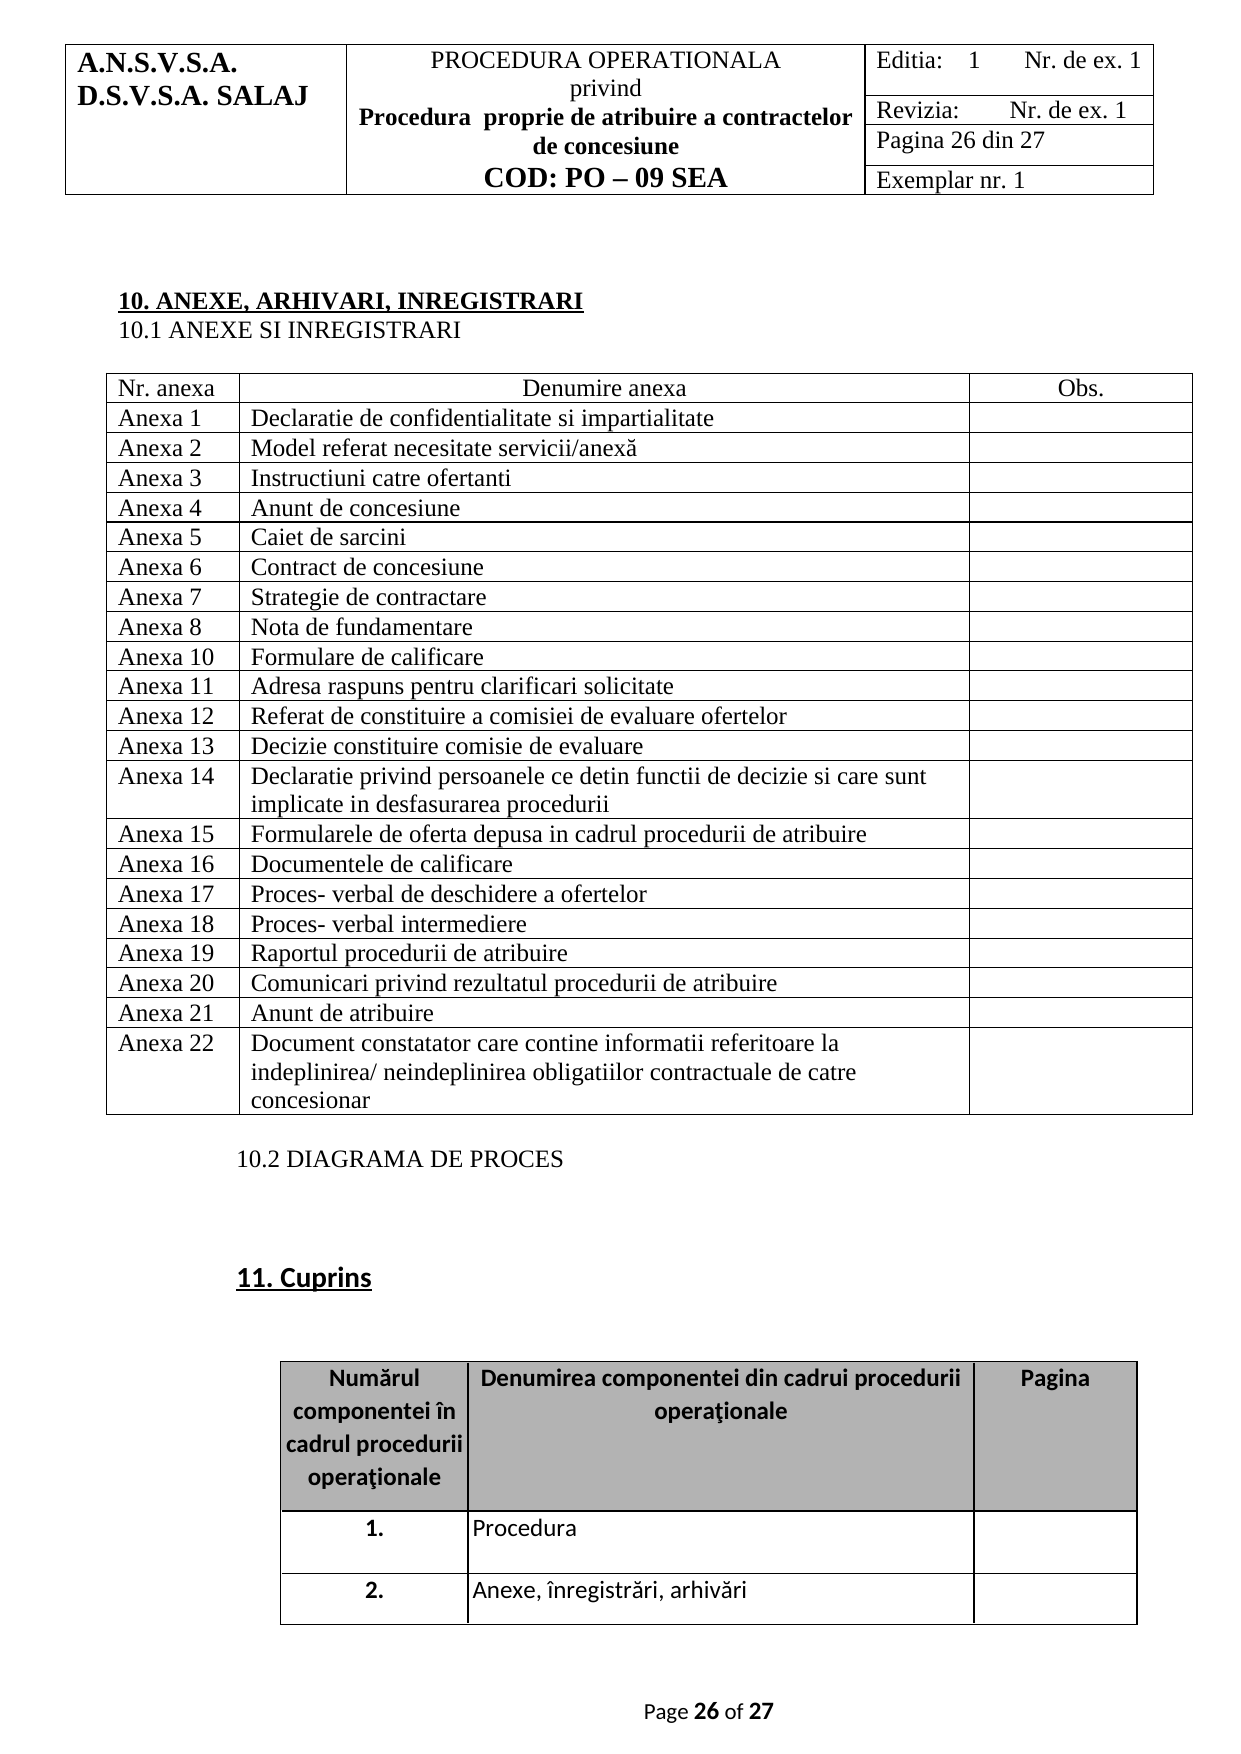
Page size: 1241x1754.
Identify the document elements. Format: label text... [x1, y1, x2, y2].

table_cell Anexa 14 [107, 761, 239, 818]
table_header Nr. anexa [107, 374, 239, 402]
table_cell Anexa 22 [107, 1028, 239, 1114]
table_cell Anexa 16 [107, 849, 239, 878]
text 10. ANEXE, ARHIVARI, INREGISTRARI [118, 286, 1181, 315]
table_header Numărul componentei în cadrul procedurii operaţionale [281, 1362, 468, 1510]
table_cell [970, 998, 1192, 1027]
table_cell Strategie de contractare [240, 582, 969, 611]
table_cell [970, 433, 1192, 462]
table_cell [970, 552, 1192, 581]
table_cell Contract de concesiune [240, 552, 969, 581]
table_cell [970, 523, 1192, 551]
table_cell Anunt de concesiune [240, 493, 969, 521]
table_cell Nota de fundamentare [240, 612, 969, 641]
table_cell Proces- verbal intermediere [240, 909, 969, 937]
table_header Denumire anexa [240, 374, 969, 402]
table_cell Anexa 8 [107, 612, 239, 641]
table_cell [970, 819, 1192, 848]
table_cell [970, 1028, 1192, 1114]
text 11. Cuprins [236, 1259, 1181, 1294]
table_cell Anexa 5 [107, 523, 239, 551]
table_cell [970, 612, 1192, 641]
table_cell [970, 582, 1192, 611]
table_cell Anexa 21 [107, 998, 239, 1027]
table_cell Anexa 6 [107, 552, 239, 581]
table_cell Anexa 15 [107, 819, 239, 848]
table_cell Anexa 12 [107, 701, 239, 730]
table_cell [970, 731, 1192, 760]
table_cell Anexa 10 [107, 642, 239, 670]
table_cell Instructiuni catre ofertanti [240, 463, 969, 492]
table_cell Declaratie privind persoanele ce detin functii de decizie si care sunt implicate in desfasurarea procedurii [240, 761, 969, 818]
table_cell [970, 493, 1192, 521]
table_cell [975, 1574, 1136, 1623]
table_cell Formulare de calificare [240, 642, 969, 670]
table_cell Anexa 3 [107, 463, 239, 492]
table_cell Raportul procedurii de atribuire [240, 939, 969, 967]
table_cell Documentele de calificare [240, 849, 969, 878]
table_cell [970, 642, 1192, 670]
table_cell Procedura [469, 1512, 973, 1572]
table_cell Declaratie de confidentialitate si impartialitate [240, 403, 969, 432]
table_cell [970, 671, 1192, 700]
table_cell [970, 403, 1192, 432]
table_header Obs. [970, 374, 1192, 402]
text 10.1 ANEXE SI INREGISTRARI [118, 315, 1181, 344]
table_cell [970, 939, 1192, 967]
table_cell Caiet de sarcini [240, 523, 969, 551]
table_cell 1. [281, 1511, 467, 1572]
table_cell Anexa 11 [107, 671, 239, 700]
table_cell Anexa 17 [107, 879, 239, 908]
table_cell Adresa raspuns pentru clarificari solicitate [240, 671, 969, 700]
table_cell Document constatator care contine informatii referitoare la indeplinirea/ neindeplinirea obligatiilor contractuale de catre concesionar [240, 1028, 969, 1114]
table_cell [970, 879, 1192, 908]
table_header Denumirea componentei din cadrui procedurii operaţionale [469, 1362, 974, 1510]
table_cell [970, 701, 1192, 730]
table_cell Comunicari privind rezultatul procedurii de atribuire [240, 968, 969, 997]
table_cell [975, 1512, 1136, 1572]
table_cell [970, 968, 1192, 997]
table_cell Anexa 4 [107, 493, 239, 521]
table_cell [970, 909, 1192, 937]
table_cell Anexa 2 [107, 433, 239, 462]
table_cell Anexe, înregistrări, arhivări [469, 1574, 973, 1623]
table_cell Anunt de atribuire [240, 998, 969, 1027]
table_cell Formularele de oferta depusa in cadrul procedurii de atribuire [240, 819, 969, 848]
table_cell Anexa 7 [107, 582, 239, 611]
table_cell Referat de constituire a comisiei de evaluare ofertelor [240, 701, 969, 730]
table_cell [970, 463, 1192, 492]
text 10.2 DIAGRAMA DE PROCES [236, 1144, 1181, 1173]
table_cell Decizie constituire comisie de evaluare [240, 731, 969, 760]
table_cell Anexa 13 [107, 731, 239, 760]
table_cell Model referat necesitate servicii/anexă [240, 433, 969, 462]
table_cell 2. [281, 1574, 467, 1623]
table_cell Proces- verbal de deschidere a ofertelor [240, 879, 969, 908]
table_cell [970, 761, 1192, 818]
table_cell Anexa 20 [107, 968, 239, 997]
table_cell Anexa 18 [107, 909, 239, 937]
table_cell Anexa 1 [107, 403, 239, 432]
table_cell [970, 849, 1192, 878]
table_cell Anexa 19 [107, 939, 239, 967]
table_header Pagina [975, 1362, 1136, 1510]
